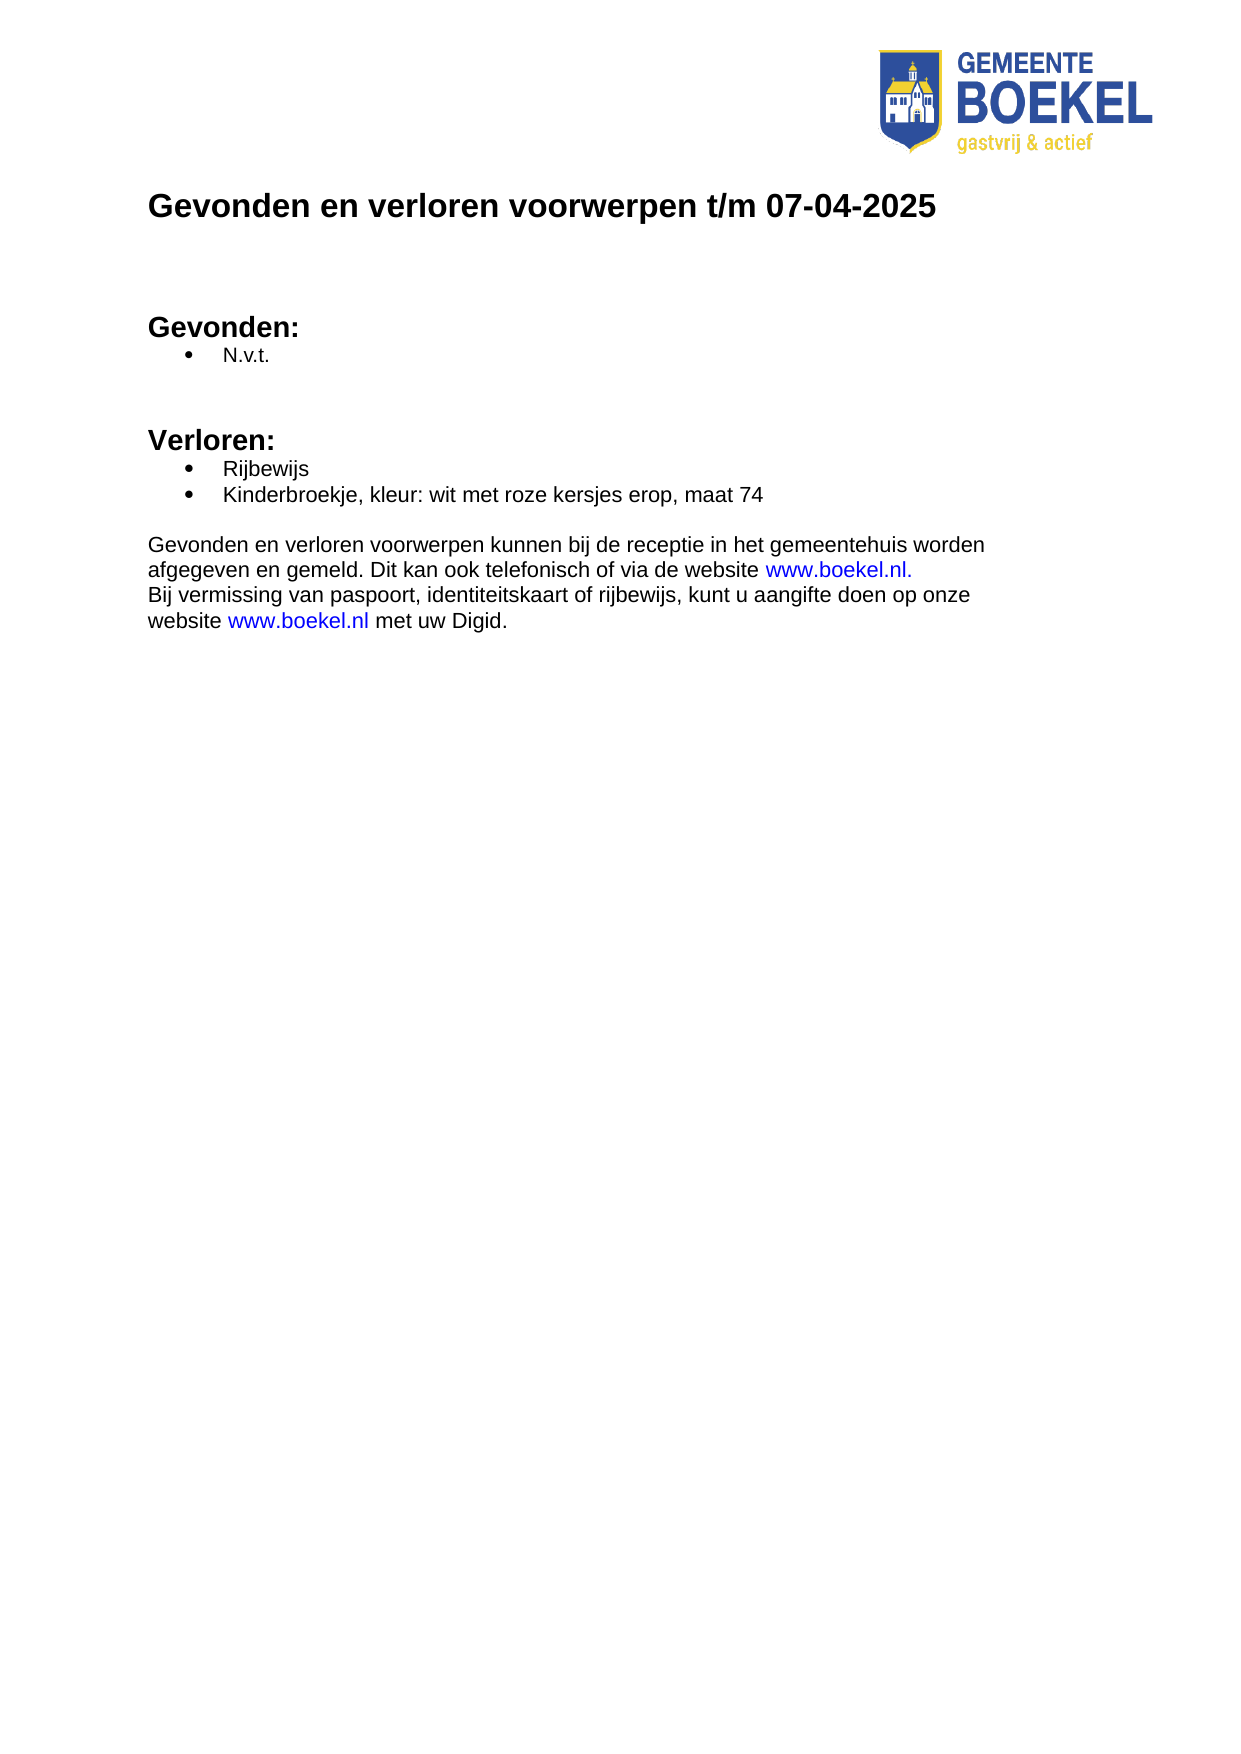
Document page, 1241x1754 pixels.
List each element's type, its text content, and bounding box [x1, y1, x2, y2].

picture [877, 50, 1153, 154]
text Gevonden en verloren voorwerpen kunnen bij de receptie in het gemeentehuis worden [148, 532, 1093, 557]
text Verloren: [148, 423, 1093, 456]
list N.v.t. [185, 343, 1093, 367]
text afgegeven en gemeld. Dit kan ook telefonisch of via de website www.boekel.nl. [148, 557, 1093, 582]
text Bij vermissing van paspoort, identiteitskaart of rijbewijs, kunt u aangifte doen op onze [148, 582, 1093, 608]
list Kinderbroekje, kleur: wit met roze kersjes erop, maat 74 [185, 482, 1093, 507]
text Gevonden en verloren voorwerpen t/m 07-04-2025 [148, 186, 1093, 224]
list Rijbewijs [185, 456, 1093, 482]
text website www.boekel.nl met uw Digid. [148, 608, 1093, 633]
text Gevonden: [148, 309, 1093, 343]
